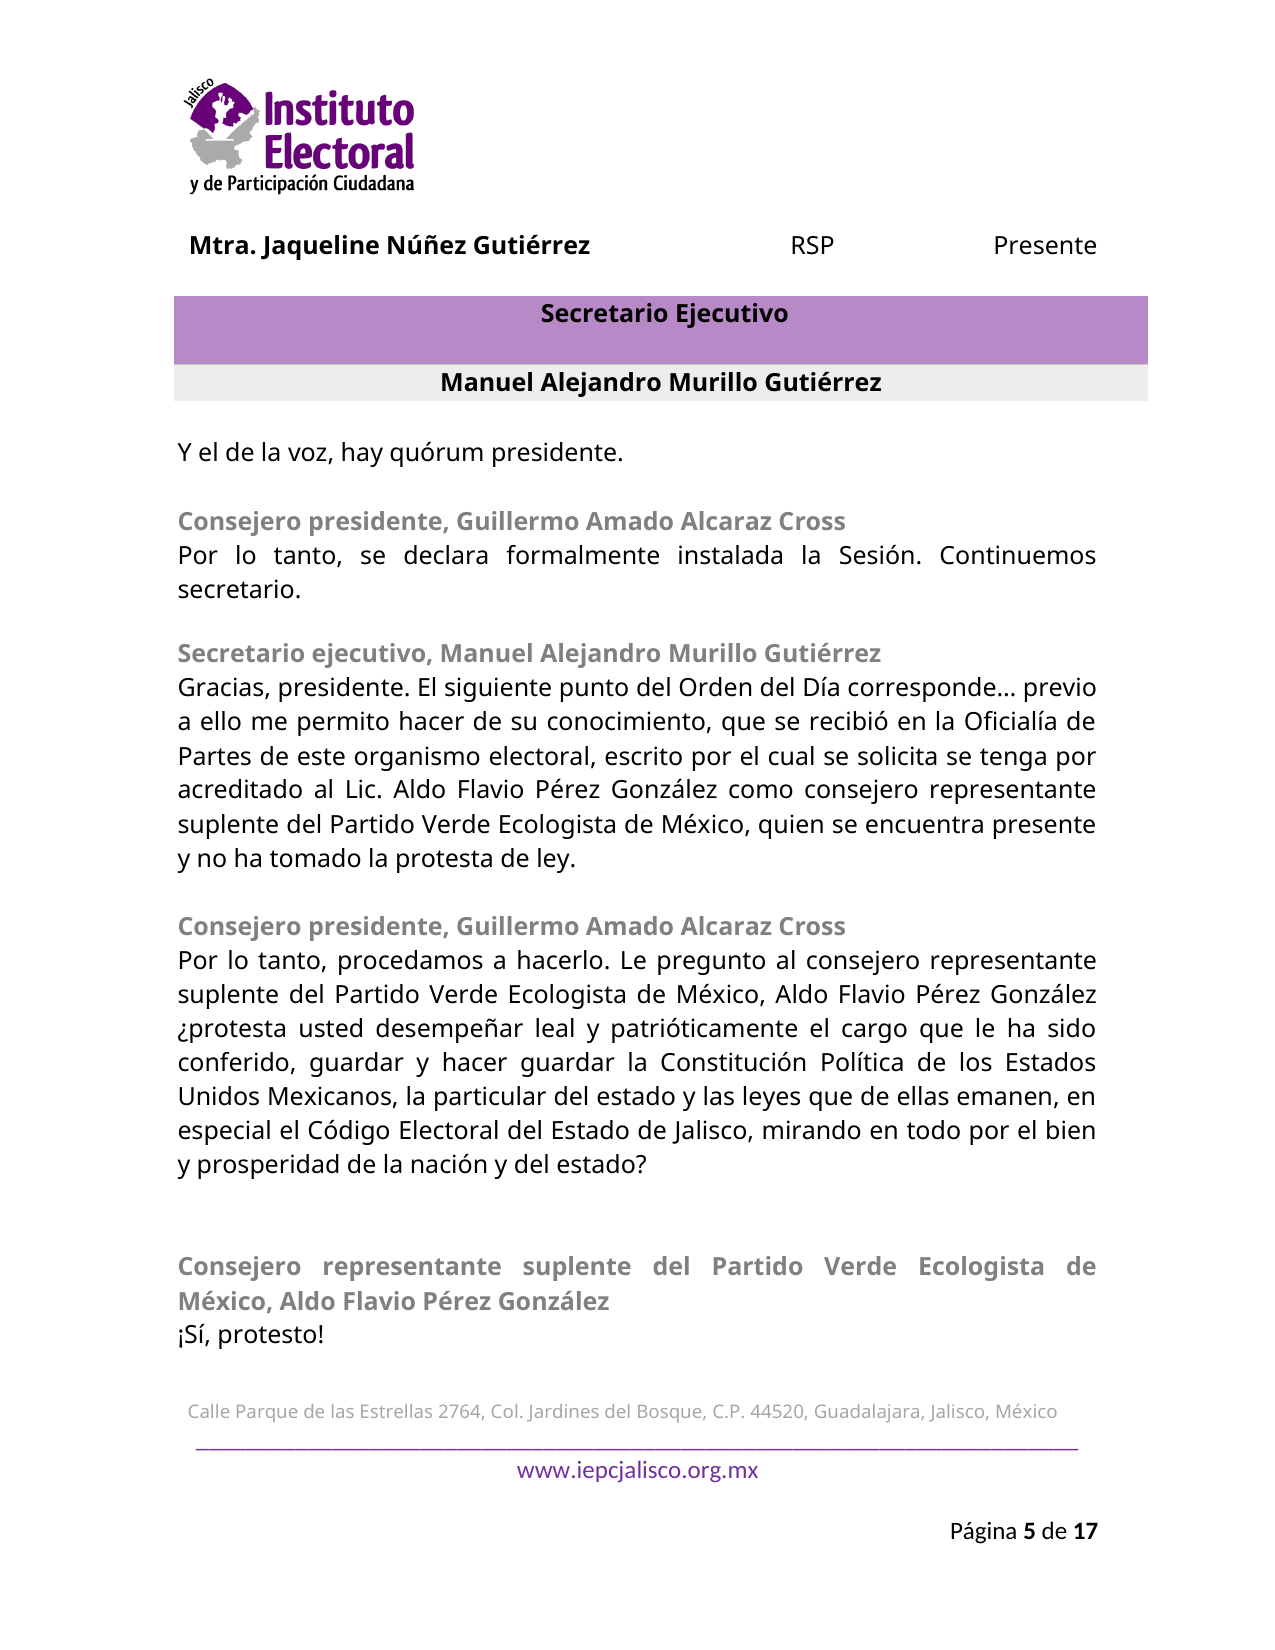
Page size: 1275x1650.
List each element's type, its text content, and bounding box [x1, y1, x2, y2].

text Por lo tanto, se declara formalmente instalada la Sesión. Continuemos secretario. [177, 537, 1098, 605]
text Por lo tanto, procedamos a hacerlo. Le pregunto al consejero representante suplente del Partido Verde Ecologista de México, Aldo Flavio Pérez González ¿protesta usted desempeñar leal y patrióticamente el cargo que le ha sido conferido, guardar y hacer guardar la Constitución Política de los Estados Unidos Mexicanos, la particular del estado y las leyes que de ellas emanen, en especial el Código Electoral del Estado de Jalisco, mirando en todo por el bien y prosperidad de la nación y del estado? [177, 942, 1098, 1181]
table_cell Presente [941, 228, 1149, 262]
table_cell Mtra. Jaqueline Núñez Gutiérrez [177, 228, 683, 262]
text Secretario ejecutivo, Manuel Alejandro Murillo Gutiérrez [177, 636, 1098, 670]
text Consejero presidente, Guillermo Amado Alcaraz Cross [177, 908, 1098, 942]
picture [177, 73, 424, 198]
text ¡Sí, protesto! [177, 1317, 1098, 1351]
table_cell RSP [683, 228, 941, 262]
text Gracias, presidente. El siguiente punto del Orden del Día corresponde… previo a ello me permito hacer de su conocimiento, que se recibió en la Oficialía de Partes de este organismo electoral, escrito por el cual se solicita se tenga por acreditado al Lic. Aldo Flavio Pérez González como consejero representante suplente del Partido Verde Ecologista de México, quien se encuentra presente y no ha tomado la protesta de ley. [177, 670, 1098, 874]
text Consejero representante suplente del Partido Verde Ecologista de México, Aldo Flavio Pérez González [177, 1249, 1098, 1317]
table_cell Manuel Alejandro Murillo Gutiérrez [174, 365, 1148, 401]
table_header Secretario Ejecutivo [174, 296, 1148, 364]
text Y el de la voz, hay quórum presidente. [177, 435, 1098, 469]
text Consejero presidente, Guillermo Amado Alcaraz Cross [148, 503, 1098, 537]
